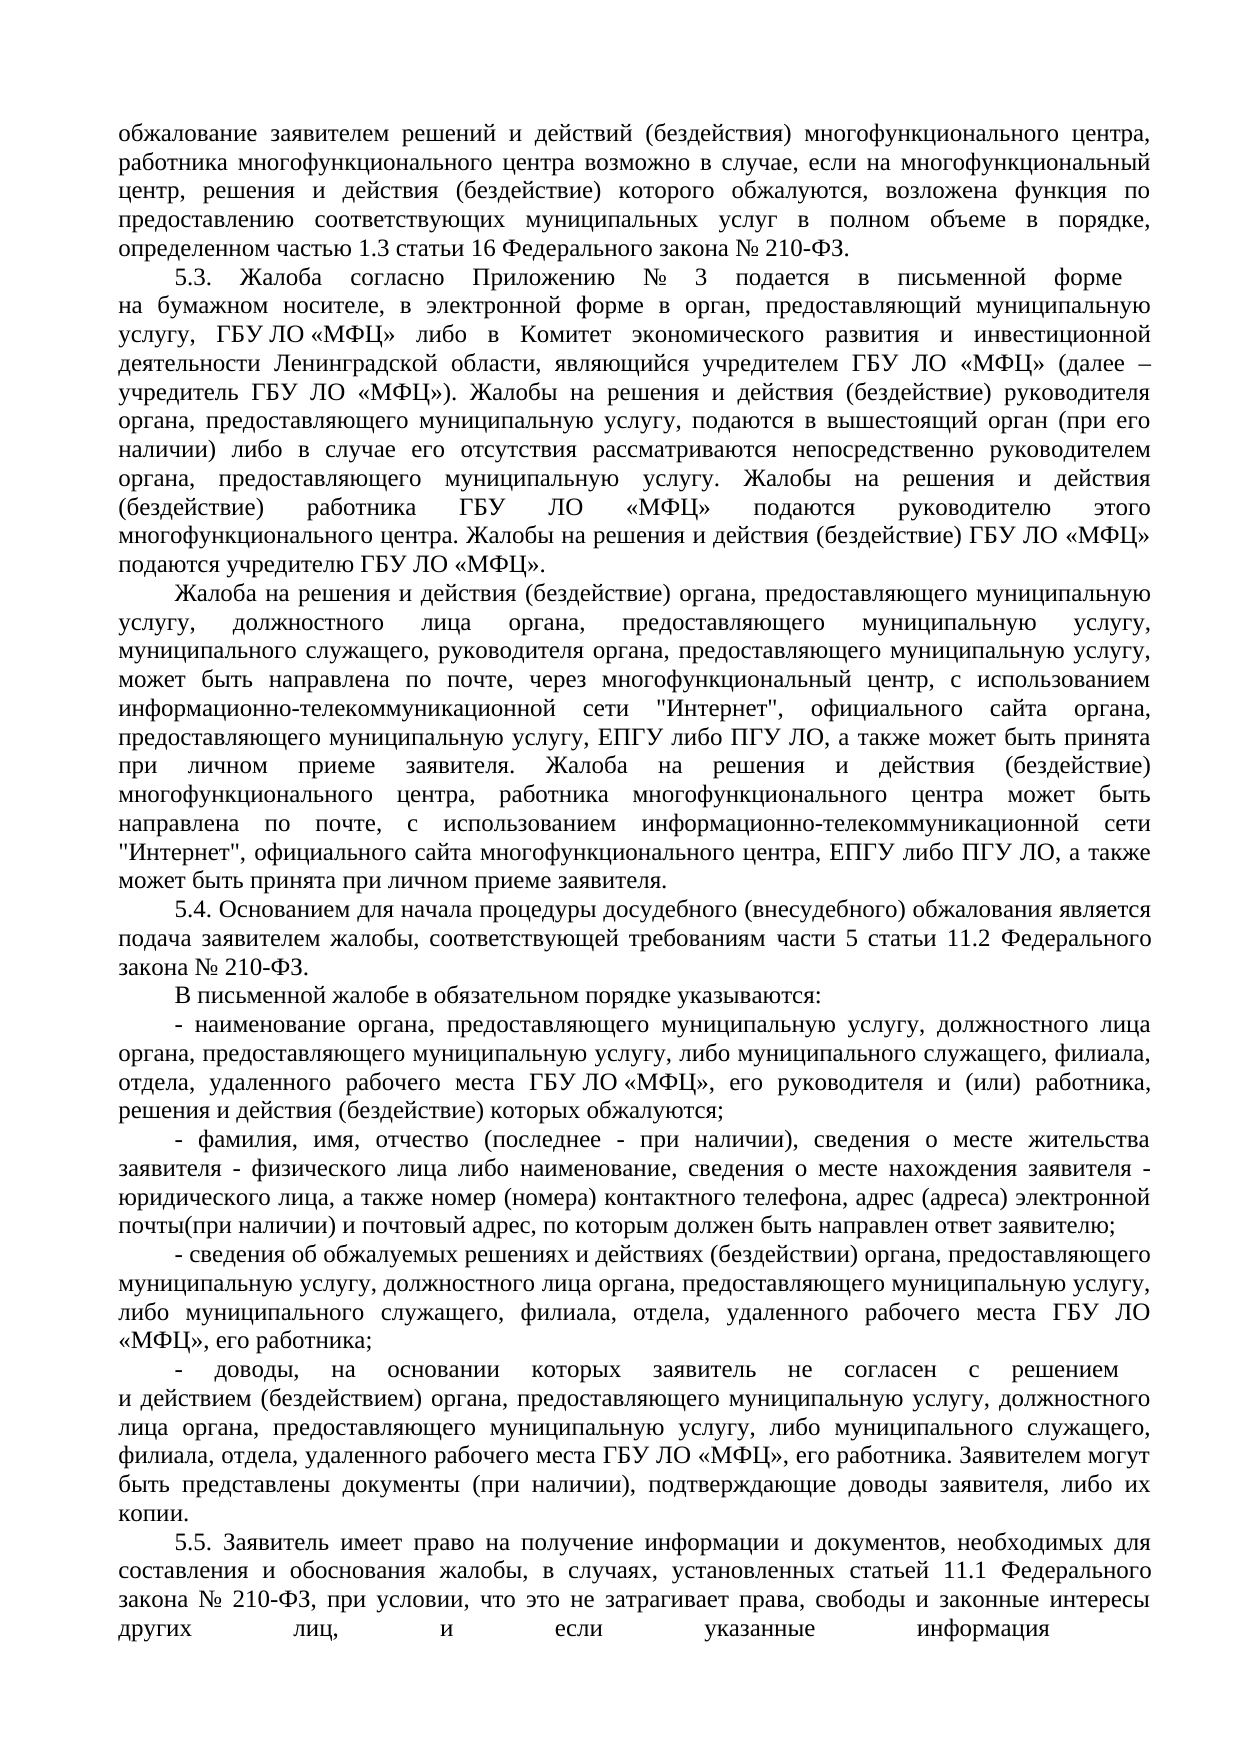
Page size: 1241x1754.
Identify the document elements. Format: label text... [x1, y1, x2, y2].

text Жалоба на решения и действия (бездействие) органа, предоставляющего муниципальную услугу, должностного лица органа, предоставляющего муниципальную услугу, муниципального служащего, руководителя органа, предоставляющего муниципальную услугу, может быть направлена по почте, через многофункциональный центр, с использованием информационно-телекоммуникационной сети "Интернет", официального сайта органа, предоставляющего муниципальную услугу, ЕПГУ либо ПГУ ЛО, а также может быть принята при личном приеме заявителя. Жалоба на решения и действия (бездействие) многофункционального центра, работника многофункционального центра может быть направлена по почте, с использованием информационно-телекоммуникационной сети "Интернет", официального сайта многофункционального центра, ЕПГУ либо ПГУ ЛО, а также может быть принята при личном приеме заявителя. [118, 578, 1152, 894]
text - наименование органа, предоставляющего муниципальную услугу, должностного лица органа, предоставляющего муниципальную услугу, либо муниципального служащего, филиала, отдела, удаленного рабочего места ГБУ ЛО «МФЦ», его руководителя и (или) работника, решения и действия (бездействие) которых обжалуются; [118, 1009, 1152, 1124]
text 5.3. Жалоба согласно Приложению № 3 подается в письменной форме на бумажном носителе, в электронной форме в орган, предоставляющий муниципальную услугу, ГБУ ЛО «МФЦ» либо в Комитет экономического развития и инвестиционной деятельности Ленинградской области, являющийся учредителем ГБУ ЛО «МФЦ» (далее – учредитель ГБУ ЛО «МФЦ»). Жалобы на решения и действия (бездействие) руководителя органа, предоставляющего муниципальную услугу, подаются в вышестоящий орган (при его наличии) либо в случае его отсутствия рассматриваются непосредственно руководителем органа, предоставляющего муниципальную услугу. Жалобы на решения и действия (бездействие) работника ГБУ ЛО «МФЦ» подаются руководителю этого многофункционального центра. Жалобы на решения и действия (бездействие) ГБУ ЛО «МФЦ» подаются учредителю ГБУ ЛО «МФЦ». [118, 262, 1152, 578]
text - фамилия, имя, отчество (последнее - при наличии), сведения о месте жительства заявителя - физического лица либо наименование, сведения о месте нахождения заявителя - юридического лица, а также номер (номера) контактного телефона, адрес (адреса) электронной почты(при наличии) и почтовый адрес, по которым должен быть направлен ответ заявителю; [118, 1124, 1152, 1239]
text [118, 1527, 1152, 1642]
text 5.4. Основанием для начала процедуры досудебного (внесудебного) обжалования является подача заявителем жалобы, соответствующей требованиям части 5 статьи 11.2 Федерального закона № 210-ФЗ. [118, 894, 1152, 981]
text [118, 118, 1152, 262]
text - доводы, на основании которых заявитель не согласен с решением и действием (бездействием) органа, предоставляющего муниципальную услугу, должностного лица органа, предоставляющего муниципальную услугу, либо муниципального служащего, филиала, отдела, удаленного рабочего места ГБУ ЛО «МФЦ», его работника. Заявителем могут быть представлены документы (при наличии), подтверждающие доводы заявителя, либо их копии. [118, 1354, 1152, 1527]
text - сведения об обжалуемых решениях и действиях (бездействии) органа, предоставляющего муниципальную услугу, должностного лица органа, предоставляющего муниципальную услугу, либо муниципального служащего, филиала, отдела, удаленного рабочего места ГБУ ЛО «МФЦ», его работника; [118, 1239, 1152, 1354]
text В письменной жалобе в обязательном порядке указываются: [118, 981, 1152, 1009]
